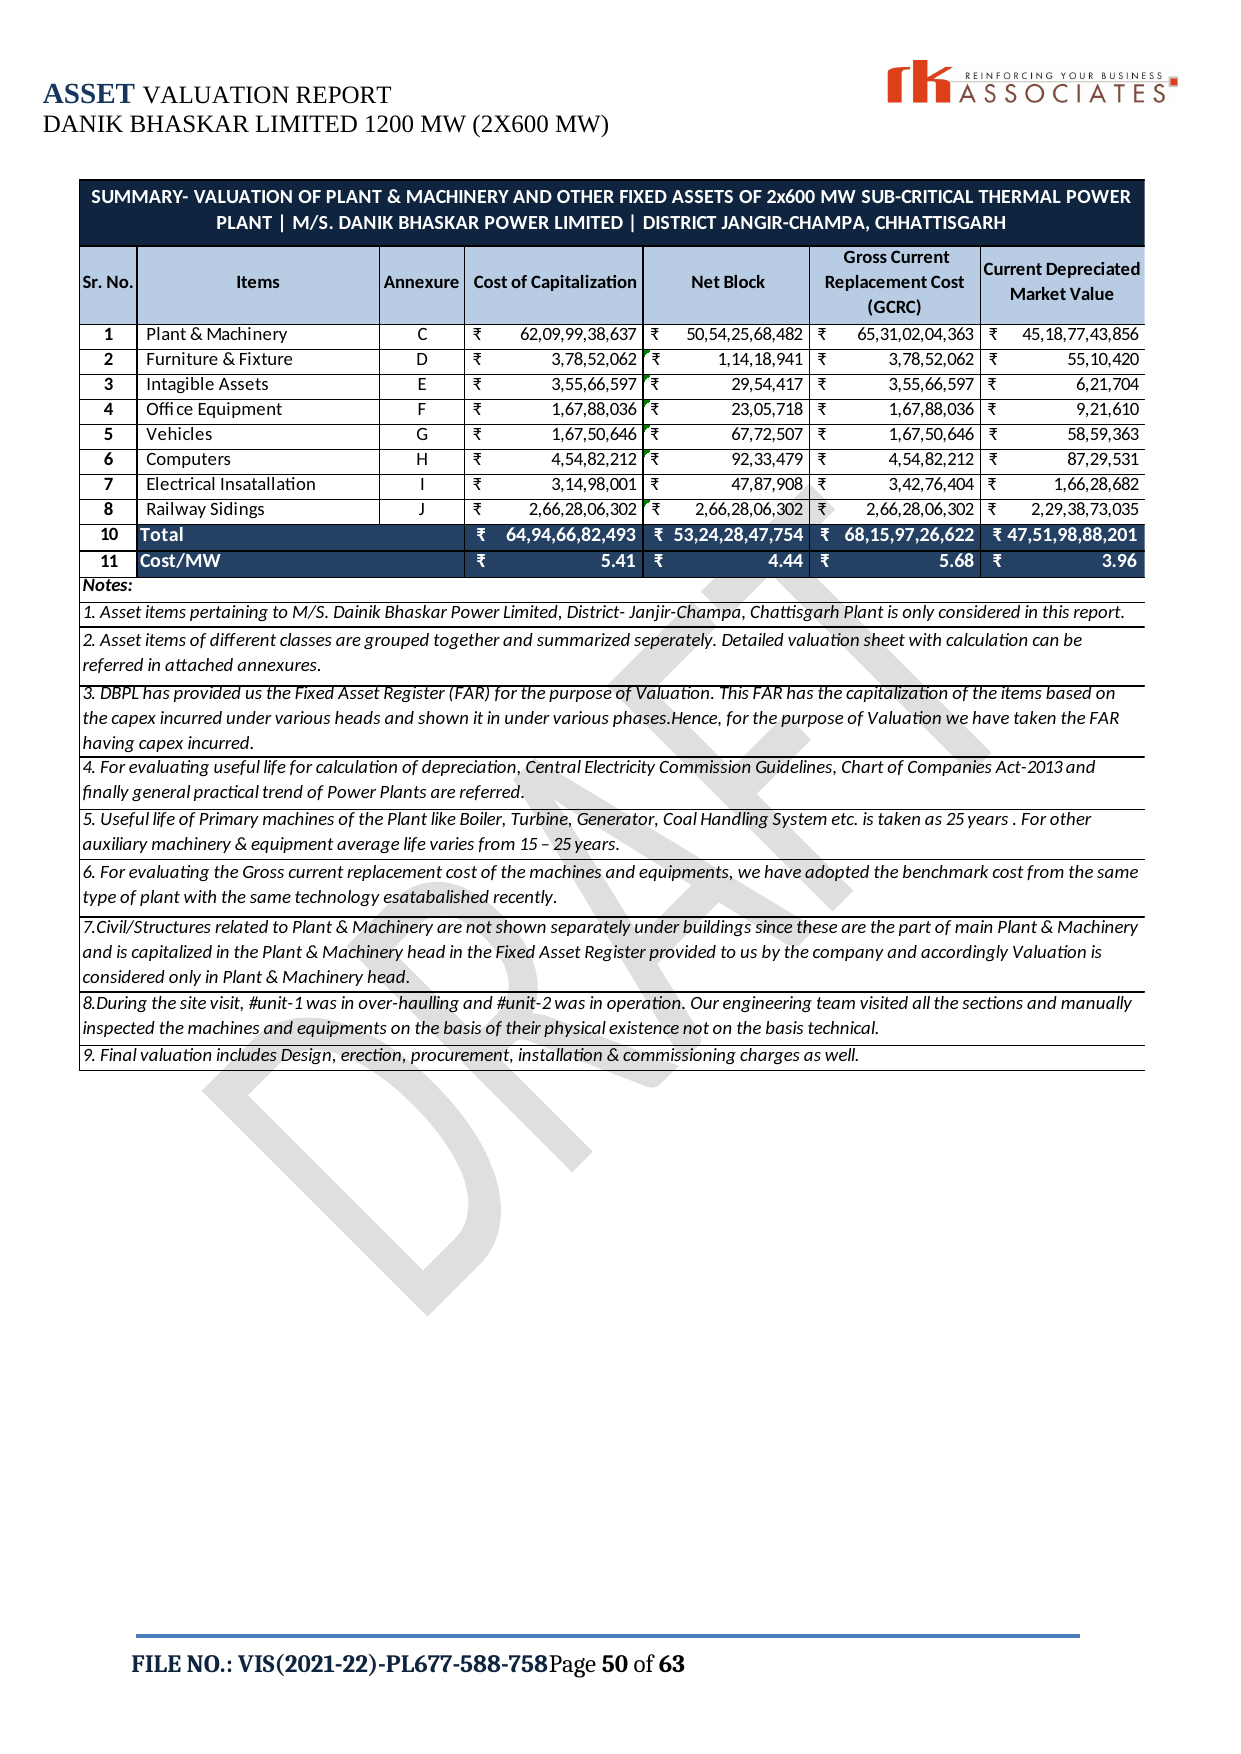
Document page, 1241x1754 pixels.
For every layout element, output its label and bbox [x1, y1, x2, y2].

picture [887, 60, 1178, 103]
